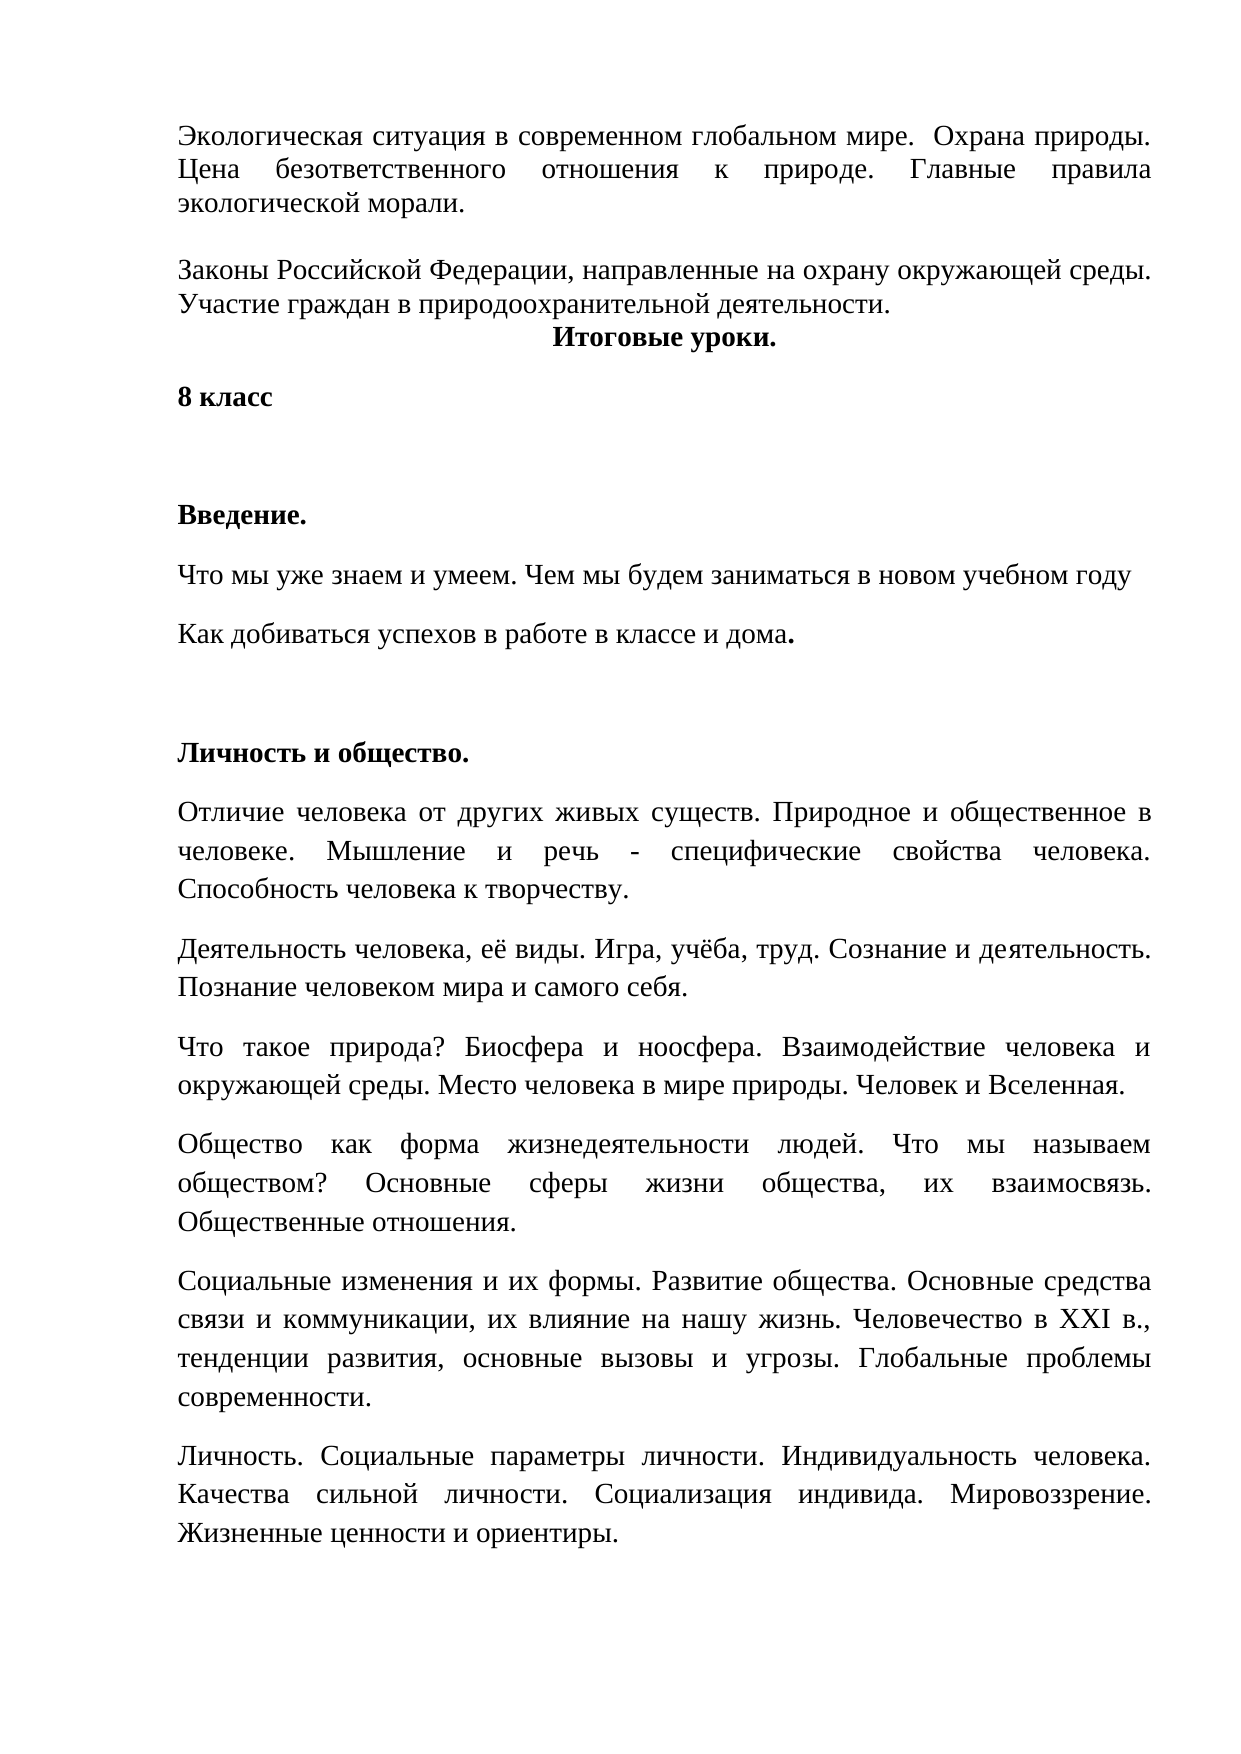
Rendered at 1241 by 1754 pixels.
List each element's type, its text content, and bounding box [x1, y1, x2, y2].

text Как добиваться успехов в работе в классе и дома. [177, 616, 1152, 650]
text Деятельность человека, её виды. Игра, учёба, труд. Сознание и деятельность. Познание человеком мира и самого себя. [177, 931, 1152, 1003]
text Социальные изменения и их формы. Развитие общества. Основные средства связи и коммуникации, их влияние на нашу жизнь. Человечество в XXI в., тенденции развития, основные вызовы и угрозы. Глобальные проблемы современности. [177, 1374, 1152, 1412]
text Что мы уже знаем и умеем. Чем мы будем заниматься в новом учебном году [177, 557, 1152, 590]
text Личность. Социальные параметры личности. Индивидуальность человека. Качества сильной личности. Социализация индивида. Мировоззрение. Жизненные ценности и ориентиры. [177, 1472, 1152, 1549]
text 8 класс [177, 379, 1152, 412]
text Введение. [177, 497, 1152, 531]
text Личность и общество. [177, 735, 1152, 768]
text Итоговые уроки. [177, 319, 1152, 353]
text Общество как форма жизнедеятельности людей. Что мы называем обществом? Основные сферы жизни общества, их взаимосвязь. Общественные отношения. [177, 1127, 1152, 1237]
text Законы Российской Федерации, направленные на охрану окружающей среды. Участие граждан в природоохранительной деятельности. [177, 252, 1152, 319]
text Отличие человека от других живых существ. Природное и общественное в человеке. Мышление и речь - специфические свойства человека. Способность человека к творчеству. [177, 794, 1152, 905]
text Что такое природа? Биосфера и ноосфера. Взаимодействие человека и окружающей среды. Место человека в мире природы. Человек и Вселенная. [177, 1029, 1152, 1101]
text Экологическая ситуация в современном глобальном мире. Охрана природы. Цена безответственного отношения к природе. Главные правила экологической морали. [177, 118, 1152, 219]
